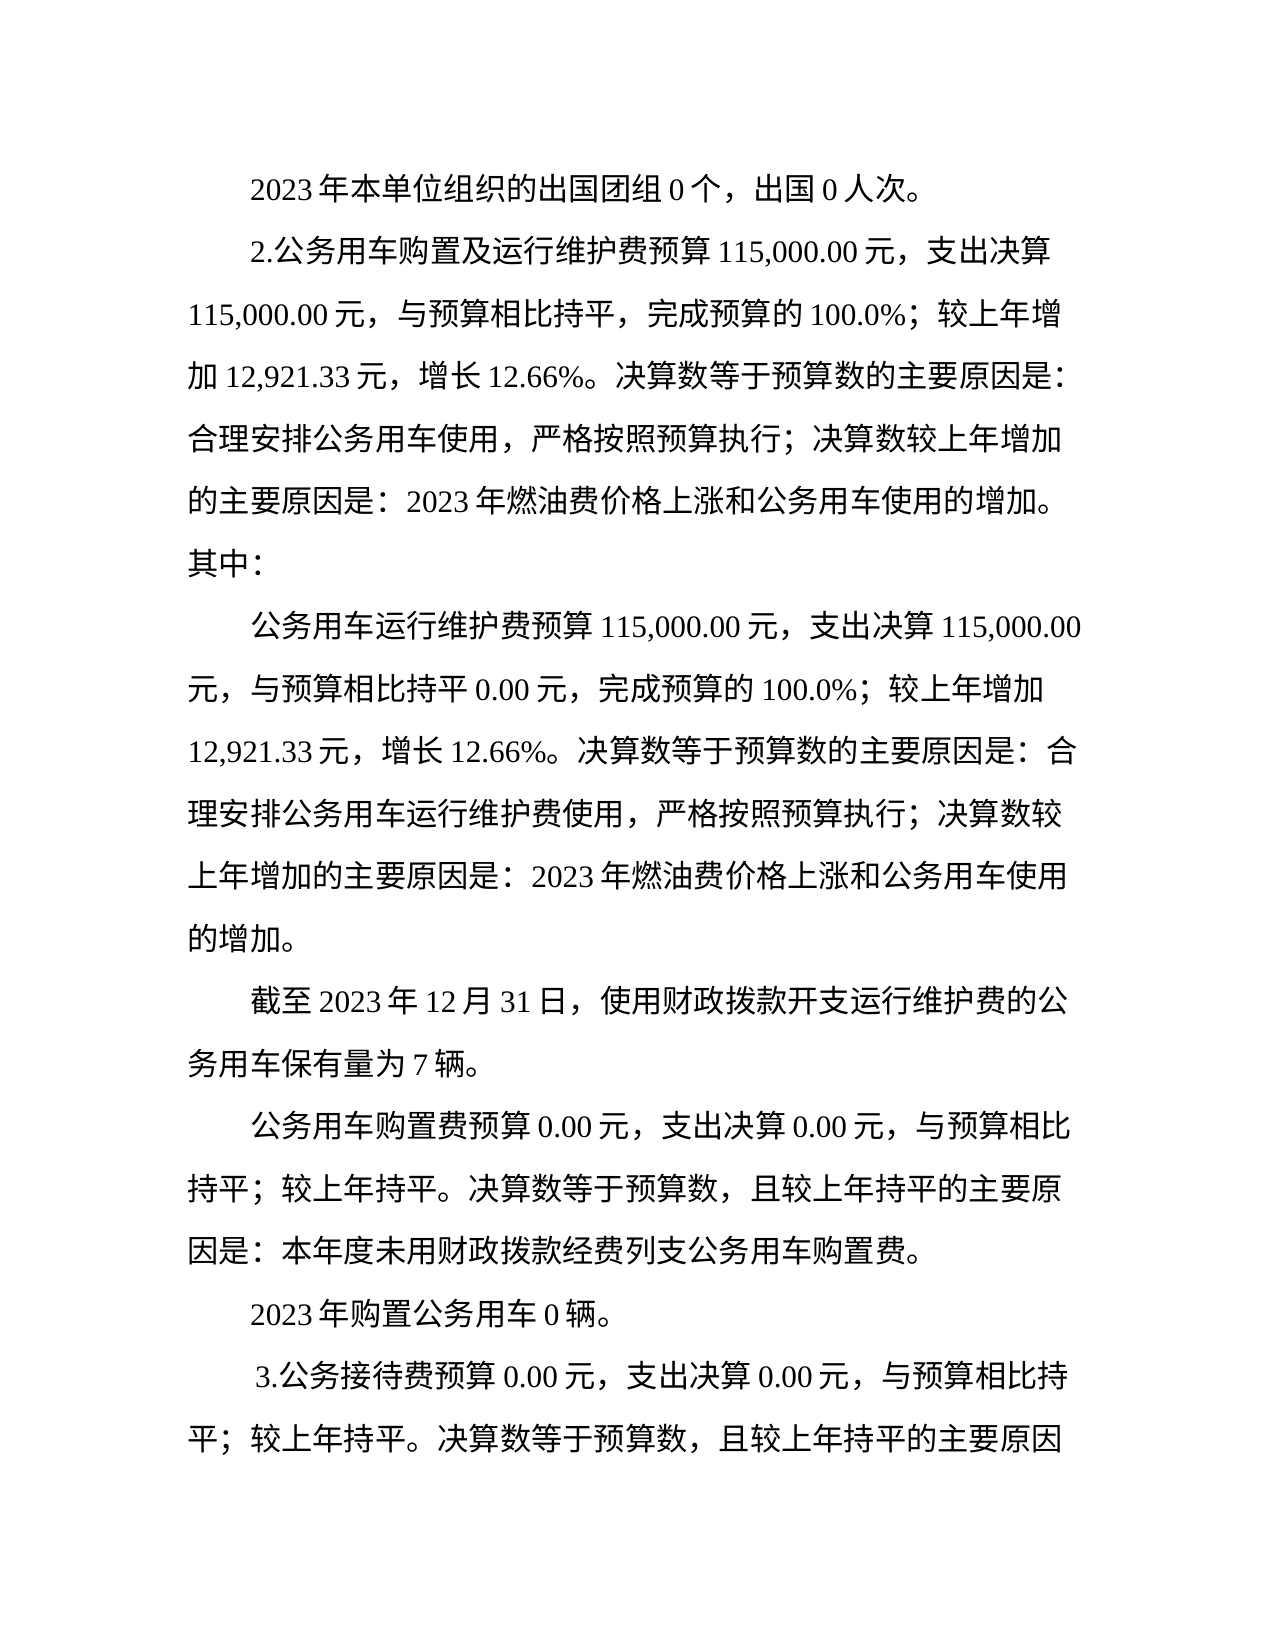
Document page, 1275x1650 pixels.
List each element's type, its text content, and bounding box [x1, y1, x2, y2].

text 公务用车运行维护费预算115,000.00元，支出决算115,000.00元，与预算相比持平0.00元，完成预算的100.0%；较上年增加12,921.33元，增长12.66%。决算数等于预算数的主要原因是：合理安排公务用车运行维护费使用，严格按照预算执行；决算数较上年增加的主要原因是：2023年燃油费价格上涨和公务用车使用的增加。 [187, 587, 1087, 962]
text 2.公务用车购置及运行维护费预算115,000.00元，支出决算115,000.00元，与预算相比持平，完成预算的100.0%；较上年增加12,921.33元，增长12.66%。决算数等于预算数的主要原因是：合理安排公务用车使用，严格按照预算执行；决算数较上年增加的主要原因是：2023年燃油费价格上涨和公务用车使用的增加。其中： [187, 212, 1087, 587]
text 截至2023年12月31日，使用财政拨款开支运行维护费的公务用车保有量为7辆。 [187, 962, 1087, 1087]
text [187, 1337, 1087, 1462]
text 2023年本单位组织的出国团组0个，出国0人次。 [187, 150, 1087, 212]
text 2023年购置公务用车0辆。 [187, 1275, 1087, 1337]
text 公务用车购置费预算0.00元，支出决算0.00元，与预算相比持平；较上年持平。决算数等于预算数，且较上年持平的主要原因是：本年度未用财政拨款经费列支公务用车购置费。 [187, 1087, 1087, 1275]
